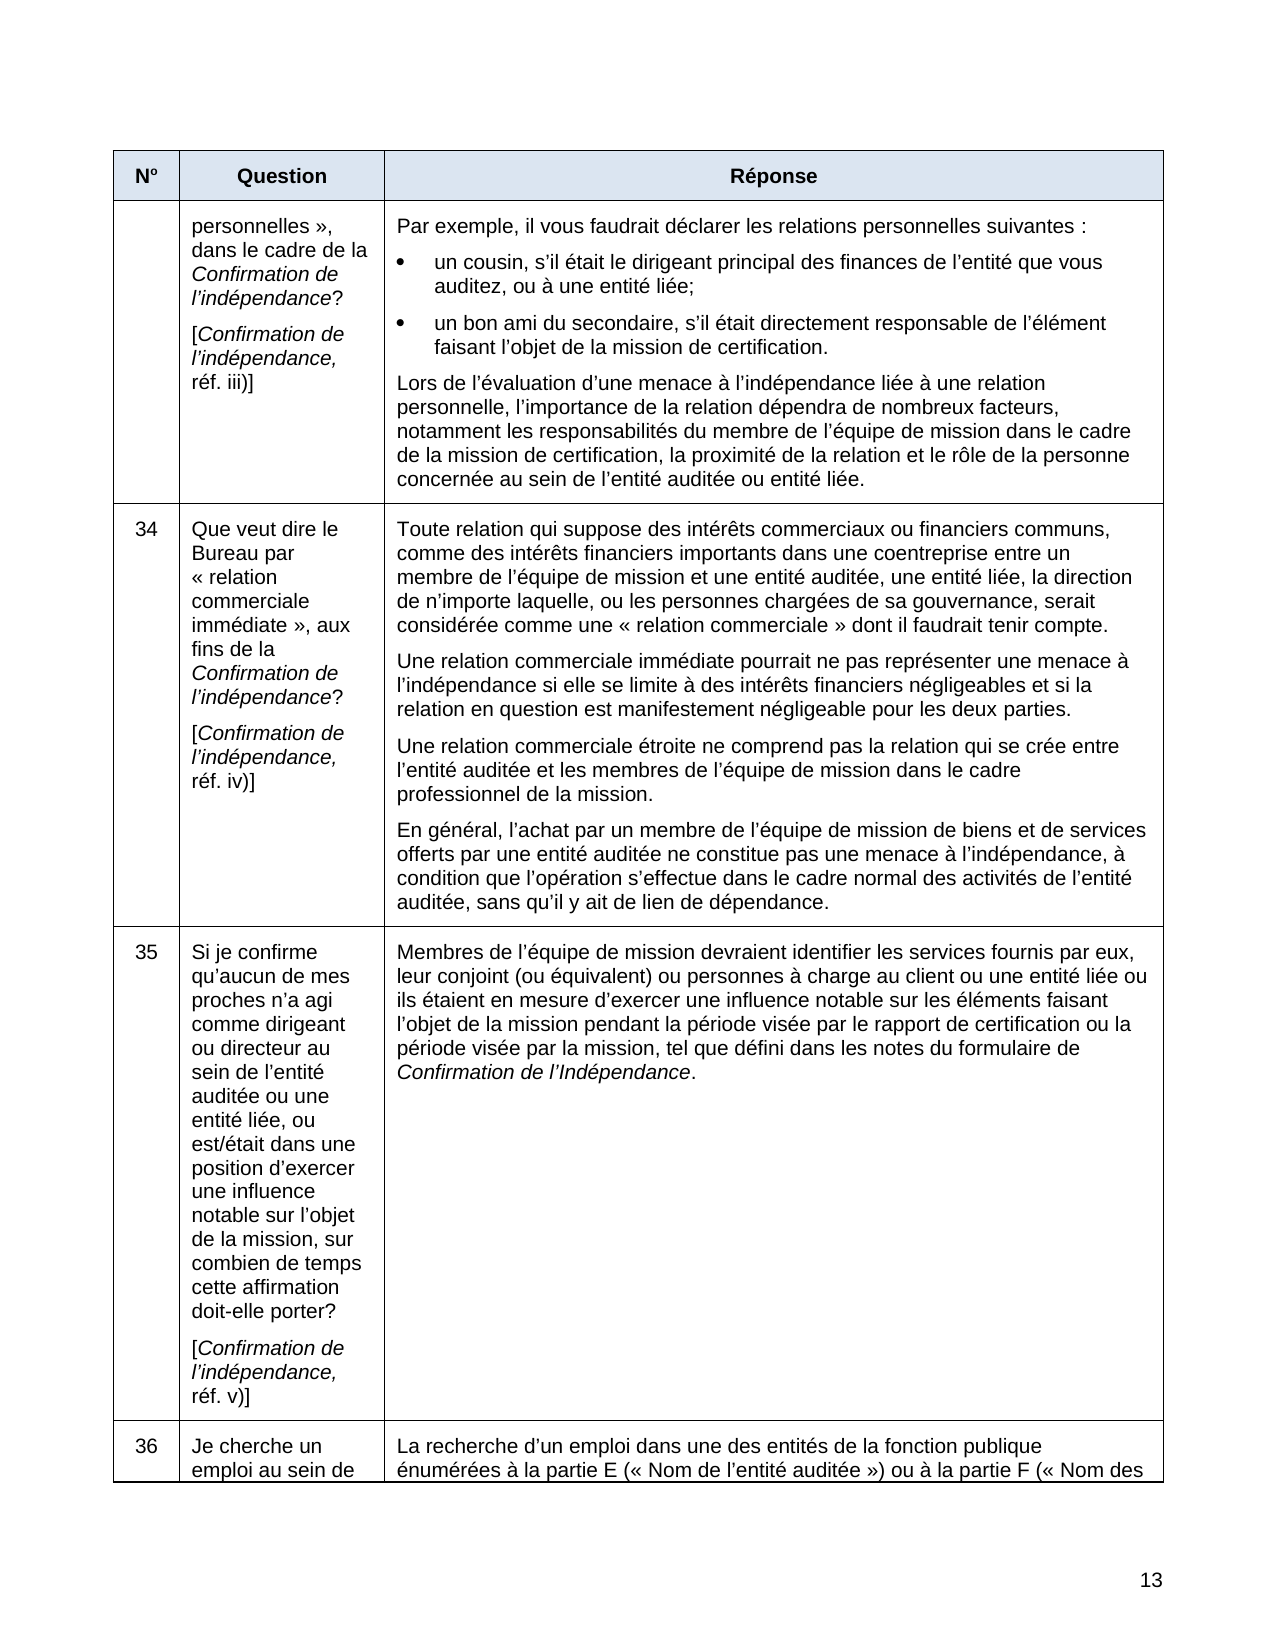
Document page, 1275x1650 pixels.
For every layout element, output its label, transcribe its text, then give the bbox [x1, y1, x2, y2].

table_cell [385, 1421, 1163, 1481]
table_cell Toute relation qui suppose des intérêts commerciaux ou financiers communs, comme des intérêts financiers importants dans une coentreprise entre un membre de l’équipe de mission et une entité auditée, une entité liée, la direction de n’importe laquelle, ou les personnes chargées de sa gouvernance, serait considérée comme une « relation commerciale » dont il faudrait tenir compte. Une relation commerciale immédiate pourrait ne pas représenter une menace à l’indépendance si elle se limite à des intérêts financiers négligeables et si la relation en question est manifestement négligeable pour les deux parties. Une relation commerciale étroite ne comprend pas la relation qui se crée entre l’entité auditée et les membres de l’équipe de mission dans le cadre professionnel de la mission. En général, l’achat par un membre de l’équipe de mission de biens et de services offerts par une entité auditée ne constitue pas une menace à l’indépendance, à condition que l’opération s’effectue dans le cadre normal des activités de l’entité auditée, sans qu’il y ait de lien de dépendance. [385, 504, 1163, 926]
table_cell Que veut dire le Bureau par « relation commerciale immédiate », aux fins de la Confirmation de l’indépendance? [Confirmation de l’indépendance, réf. iv)] [180, 504, 384, 926]
table_header Réponse [385, 151, 1163, 200]
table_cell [385, 201, 1163, 503]
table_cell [180, 1421, 384, 1481]
table_header No [114, 151, 179, 200]
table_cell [180, 201, 384, 503]
table_cell 34 [114, 504, 179, 926]
table_cell 35 [114, 927, 179, 1420]
table_cell Si je confirme qu’aucun de mes proches n’a agi comme dirigeant ou directeur au sein de l’entité auditée ou une entité liée, ou est/était dans une position d’exercer une influence notable sur l’objet de la mission, sur combien de temps cette affirmation doit-elle porter? [Confirmation de l’indépendance, réf. v)] [180, 927, 384, 1420]
table_cell Membres de l’équipe de mission devraient identifier les services fournis par eux, leur conjoint (ou équivalent) ou personnes à charge au client ou une entité liée ou ils étaient en mesure d’exercer une influence notable sur les éléments faisant l’objet de la mission pendant la période visée par le rapport de certification ou la période visée par la mission, tel que défini dans les notes du formulaire de Confirmation de l’Indépendance. [385, 927, 1163, 1420]
table_header Question [180, 151, 384, 200]
table_cell 36 [114, 1421, 179, 1481]
table_cell 33 [114, 201, 179, 503]
